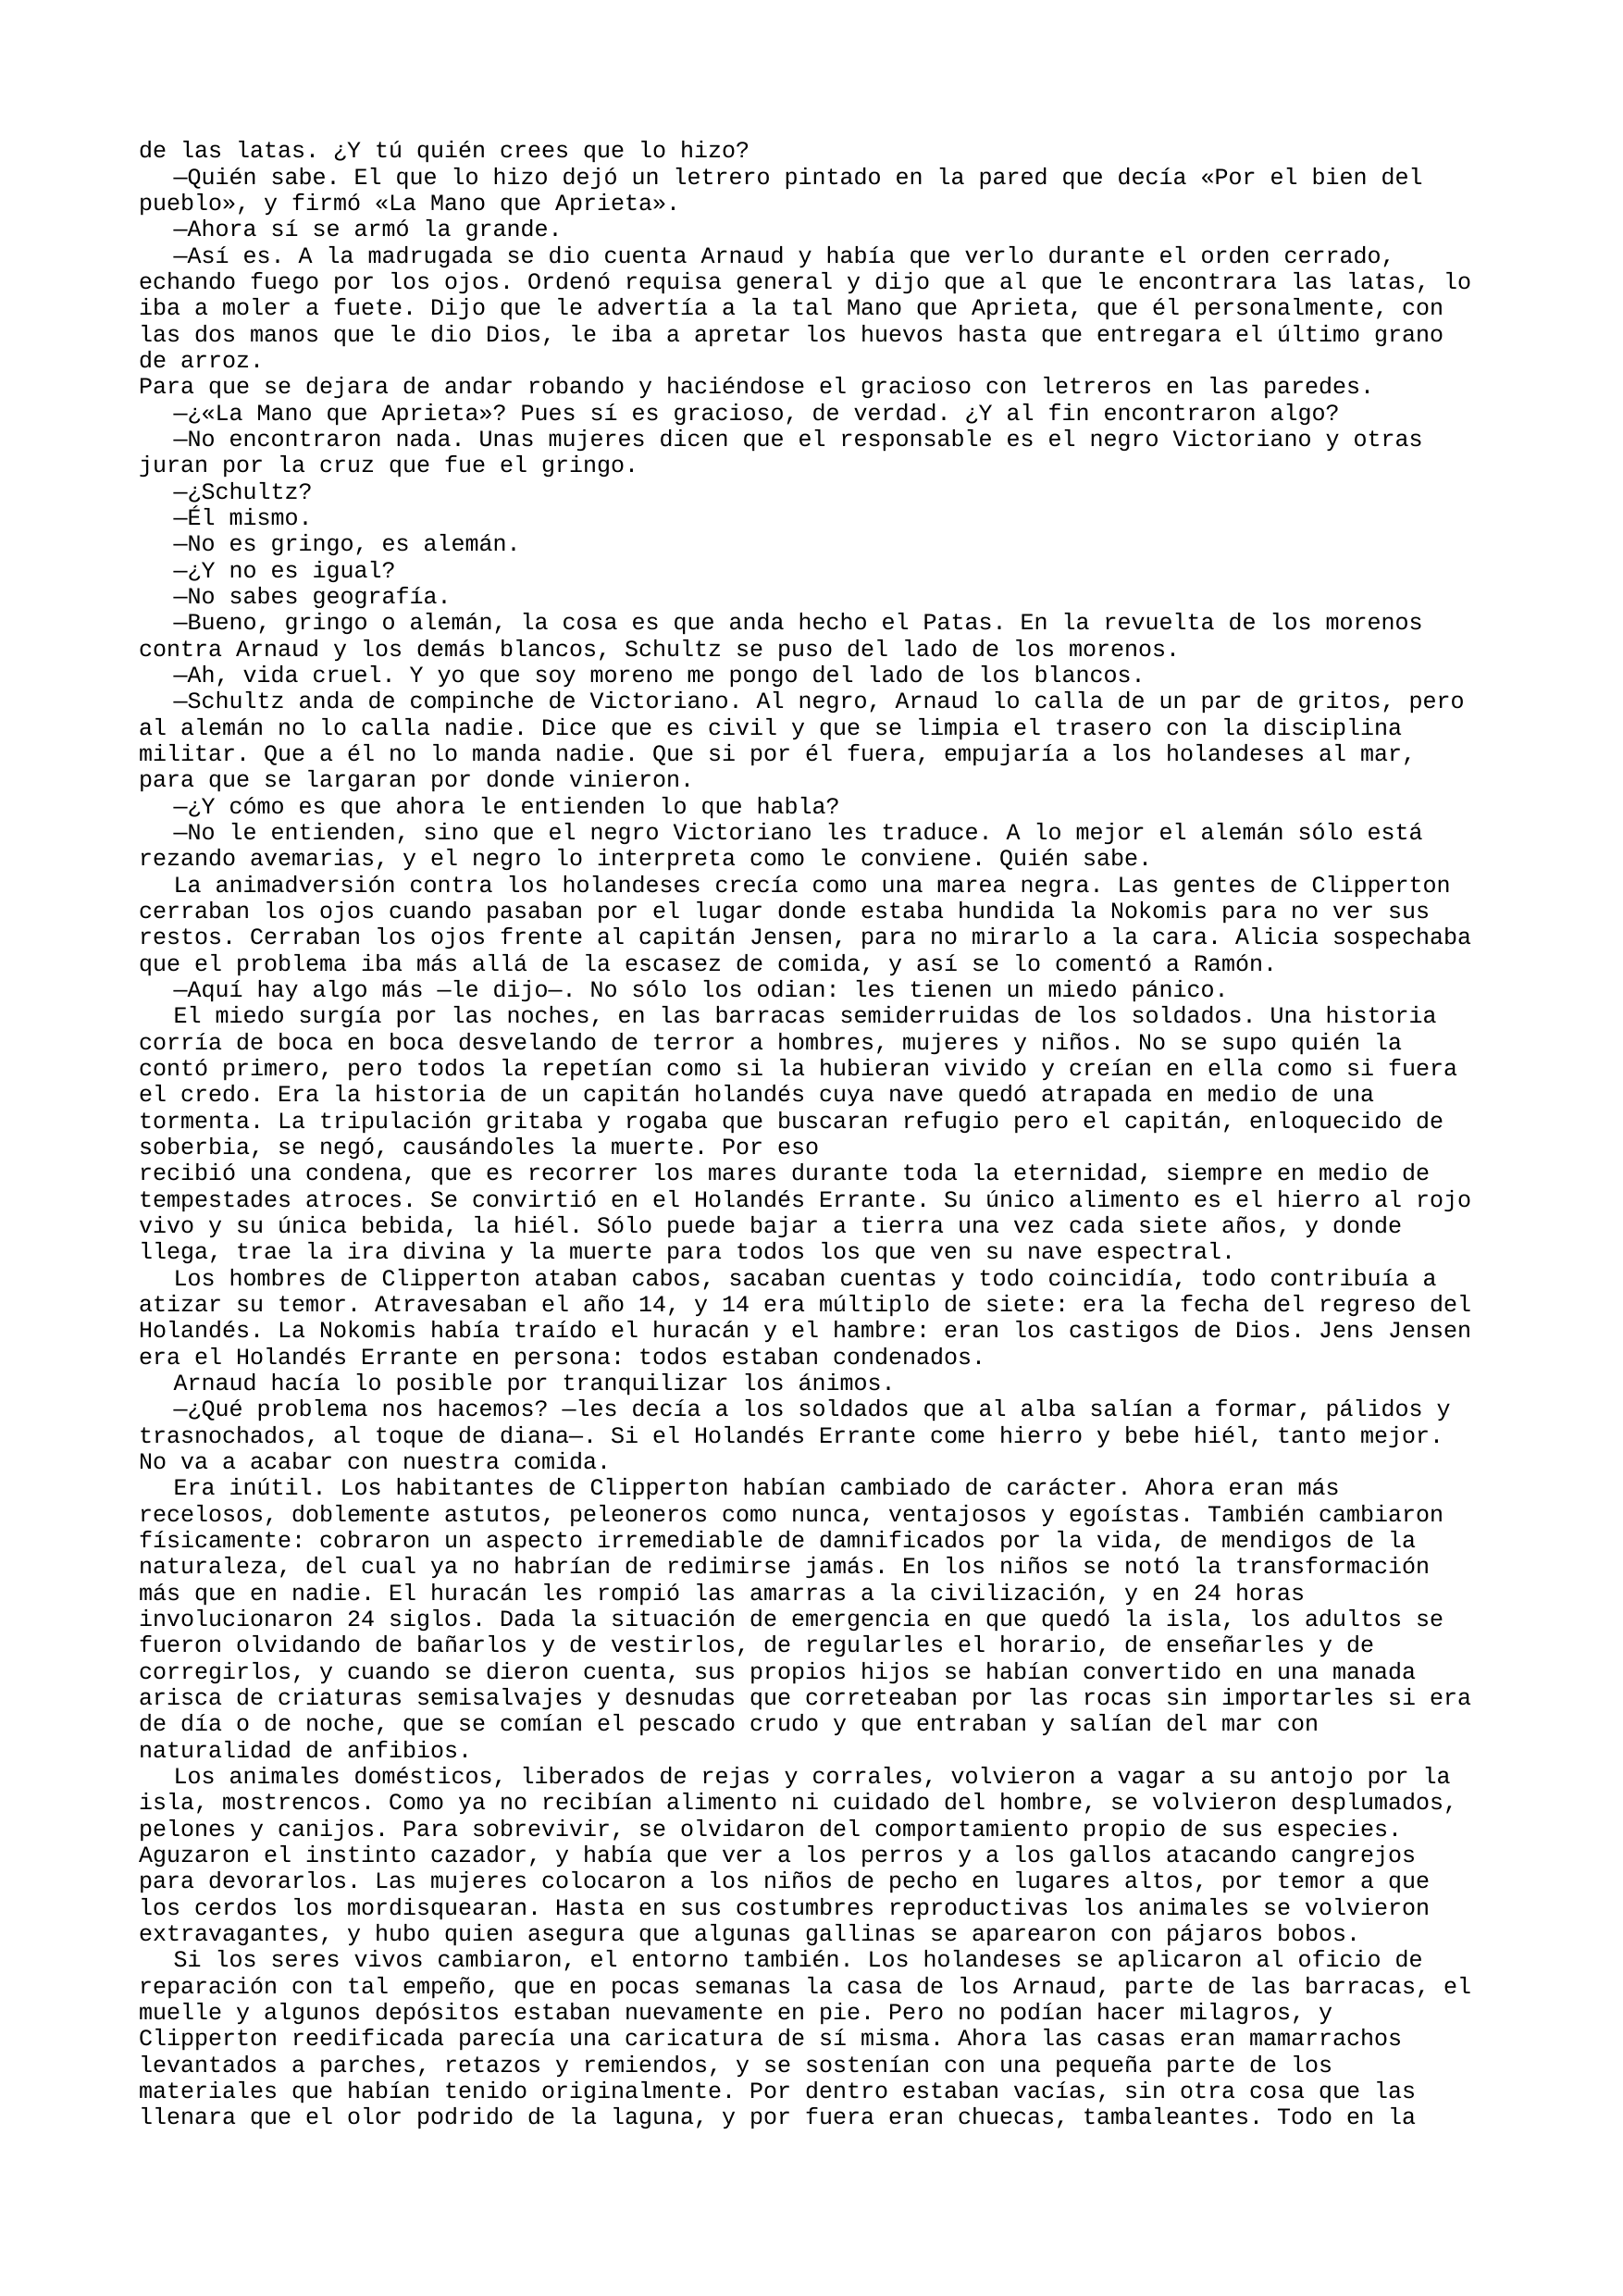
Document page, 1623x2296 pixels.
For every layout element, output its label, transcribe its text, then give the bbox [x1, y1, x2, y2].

text El miedo surgía por las noches, en las barracas semiderruidas de los soldados. Una historia corría de boca en boca desvelando de terror a hombres, mujeres y niños. No se supo quién la contó primero, pero todos la repetían como si la hubieran vivido y creían en ella como si fuera el credo. Era la historia de un capitán holandés cuya nave quedó atrapada en medio de una tormenta. La tripulación gritaba y rogaba que buscaran refugio pero el capitán, enloquecido de soberbia, se negó, causándoles la muerte. Por eso [139, 1004, 1484, 1161]
text —Schultz anda de compinche de Victoriano. Al negro, Arnaud lo calla de un par de gritos, pero al alemán no lo calla nadie. Dice que es civil y que se limpia el trasero con la disciplina militar. Que a él no lo manda nadie. Que si por él fuera, empujaría a los holandeses al mar, para que se largaran por donde vinieron. [139, 689, 1484, 794]
text —Bueno, gringo o alemán, la cosa es que anda hecho el Patas. En la revuelta de los morenos contra Arnaud y los demás blancos, Schultz se puso del lado de los morenos. [139, 611, 1484, 664]
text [139, 1948, 1484, 2131]
text recibió una condena, que es recorrer los mares durante toda la eternidad, siempre en medio de tempestades atroces. Se convirtió en el Holandés Errante. Su único alimento es el hierro al rojo vivo y su única bebida, la hiél. Sólo puede bajar a tierra una vez cada siete años, y donde llega, trae la ira divina y la muerte para todos los que ven su nave espectral. [139, 1161, 1484, 1266]
text Era inútil. Los habitantes de Clipperton habían cambiado de carácter. Ahora eran más recelosos, doblemente astutos, peleoneros como nunca, ventajosos y egoístas. También cambiaron físicamente: cobraron un aspecto irremediable de damnificados por la vida, de mendigos de la naturaleza, del cual ya no habrían de redimirse jamás. En los niños se notó la transformación más que en nadie. El huracán les rompió las amarras a la civilización, y en 24 horas involucionaron 24 siglos. Dada la situación de emergencia en que quedó la isla, los adultos se fueron olvidando de bañarlos y de vestirlos, de regularles el horario, de enseñarles y de corregirlos, y cuando se dieron cuenta, sus propios hijos se habían convertido en una manada arisca de criaturas semisalvajes y desnudas que correteaban por las rocas sin importarles si era de día o de noche, que se comían el pescado crudo y que entraban y salían del mar con naturalidad de anfibios. [139, 1476, 1484, 1765]
text —No es gringo, es alemán. [139, 532, 1484, 558]
text La animadversión contra los holandeses crecía como una marea negra. Las gentes de Clipperton cerraban los ojos cuando pasaban por el lugar donde estaba hundida la Nokomis para no ver sus restos. Cerraban los ojos frente al capitán Jensen, para no mirarlo a la cara. Alicia sospechaba que el problema iba más allá de la escasez de comida, y así se lo comentó a Ramón. [139, 873, 1484, 978]
text —Quién sabe. El que lo hizo dejó un letrero pintado en la pared que decía «Por el bien del pueblo», y firmó «La Mano que Aprieta». [139, 165, 1484, 217]
text Los hombres de Clipperton ataban cabos, sacaban cuentas y todo coincidía, todo contribuía a atizar su temor. Atravesaban el año 14, y 14 era múltiplo de siete: era la fecha del regreso del Holandés. La Nokomis había traído el huracán y el hambre: eran los castigos de Dios. Jens Jensen era el Holandés Errante en persona: todos estaban condenados. [139, 1266, 1484, 1371]
text —Ah, vida cruel. Y yo que soy moreno me pongo del lado de los blancos. [139, 664, 1484, 689]
text —Él mismo. [139, 506, 1484, 532]
text Los animales domésticos, liberados de rejas y corrales, volvieron a vagar a su antojo por la isla, mostrencos. Como ya no recibían alimento ni cuidado del hombre, se volvieron desplumados, pelones y canijos. Para sobrevivir, se olvidaron del comportamiento propio de sus especies. Aguzaron el instinto cazador, y había que ver a los perros y a los gallos atacando cangrejos para devorarlos. Las mujeres colocaron a los niños de pecho en lugares altos, por temor a que los cerdos los mordisquearan. Hasta en sus costumbres reproductivas los animales se volvieron extravagantes, y hubo quien asegura que algunas gallinas se aparearon con pájaros bobos. [139, 1765, 1484, 1948]
text —No encontraron nada. Unas mujeres dicen que el responsable es el negro Victoriano y otras juran por la cruz que fue el gringo. [139, 428, 1484, 479]
text —¿Y cómo es que ahora le entienden lo que habla? [139, 794, 1484, 821]
text —¿«La Mano que Aprieta»? Pues sí es gracioso, de verdad. ¿Y al fin encontraron algo? [139, 401, 1484, 428]
text —¿Y no es igual? [139, 558, 1484, 585]
text Para que se dejara de andar robando y haciéndose el gracioso con letreros en las paredes. [139, 375, 1484, 401]
text Arnaud hacía lo posible por tranquilizar los ánimos. [139, 1371, 1484, 1397]
text —No sabes geografía. [139, 585, 1484, 611]
text —Así es. A la madrugada se dio cuenta Arnaud y había que verlo durante el orden cerrado, echando fuego por los ojos. Ordenó requisa general y dijo que al que le encontrara las latas, lo iba a moler a fuete. Dijo que le advertía a la tal Mano que Aprieta, que él personalmente, con las dos manos que le dio Dios, le iba a apretar los huevos hasta que entregara el último grano de arroz. [139, 243, 1484, 375]
text —¿Qué problema nos hacemos? —les decía a los soldados que al alba salían a formar, pálidos y trasnochados, al toque de diana—. Si el Holandés Errante come hierro y bebe hiél, tanto mejor. No va a acabar con nuestra comida. [139, 1397, 1484, 1476]
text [139, 139, 1484, 165]
text —No le entienden, sino que el negro Victoriano les traduce. A lo mejor el alemán sólo está rezando avemarias, y el negro lo interpreta como le conviene. Quién sabe. [139, 821, 1484, 873]
text —¿Schultz? [139, 479, 1484, 506]
text —Ahora sí se armó la grande. [139, 217, 1484, 243]
text —Aquí hay algo más —le dijo—. No sólo los odian: les tienen un miedo pánico. [139, 978, 1484, 1004]
